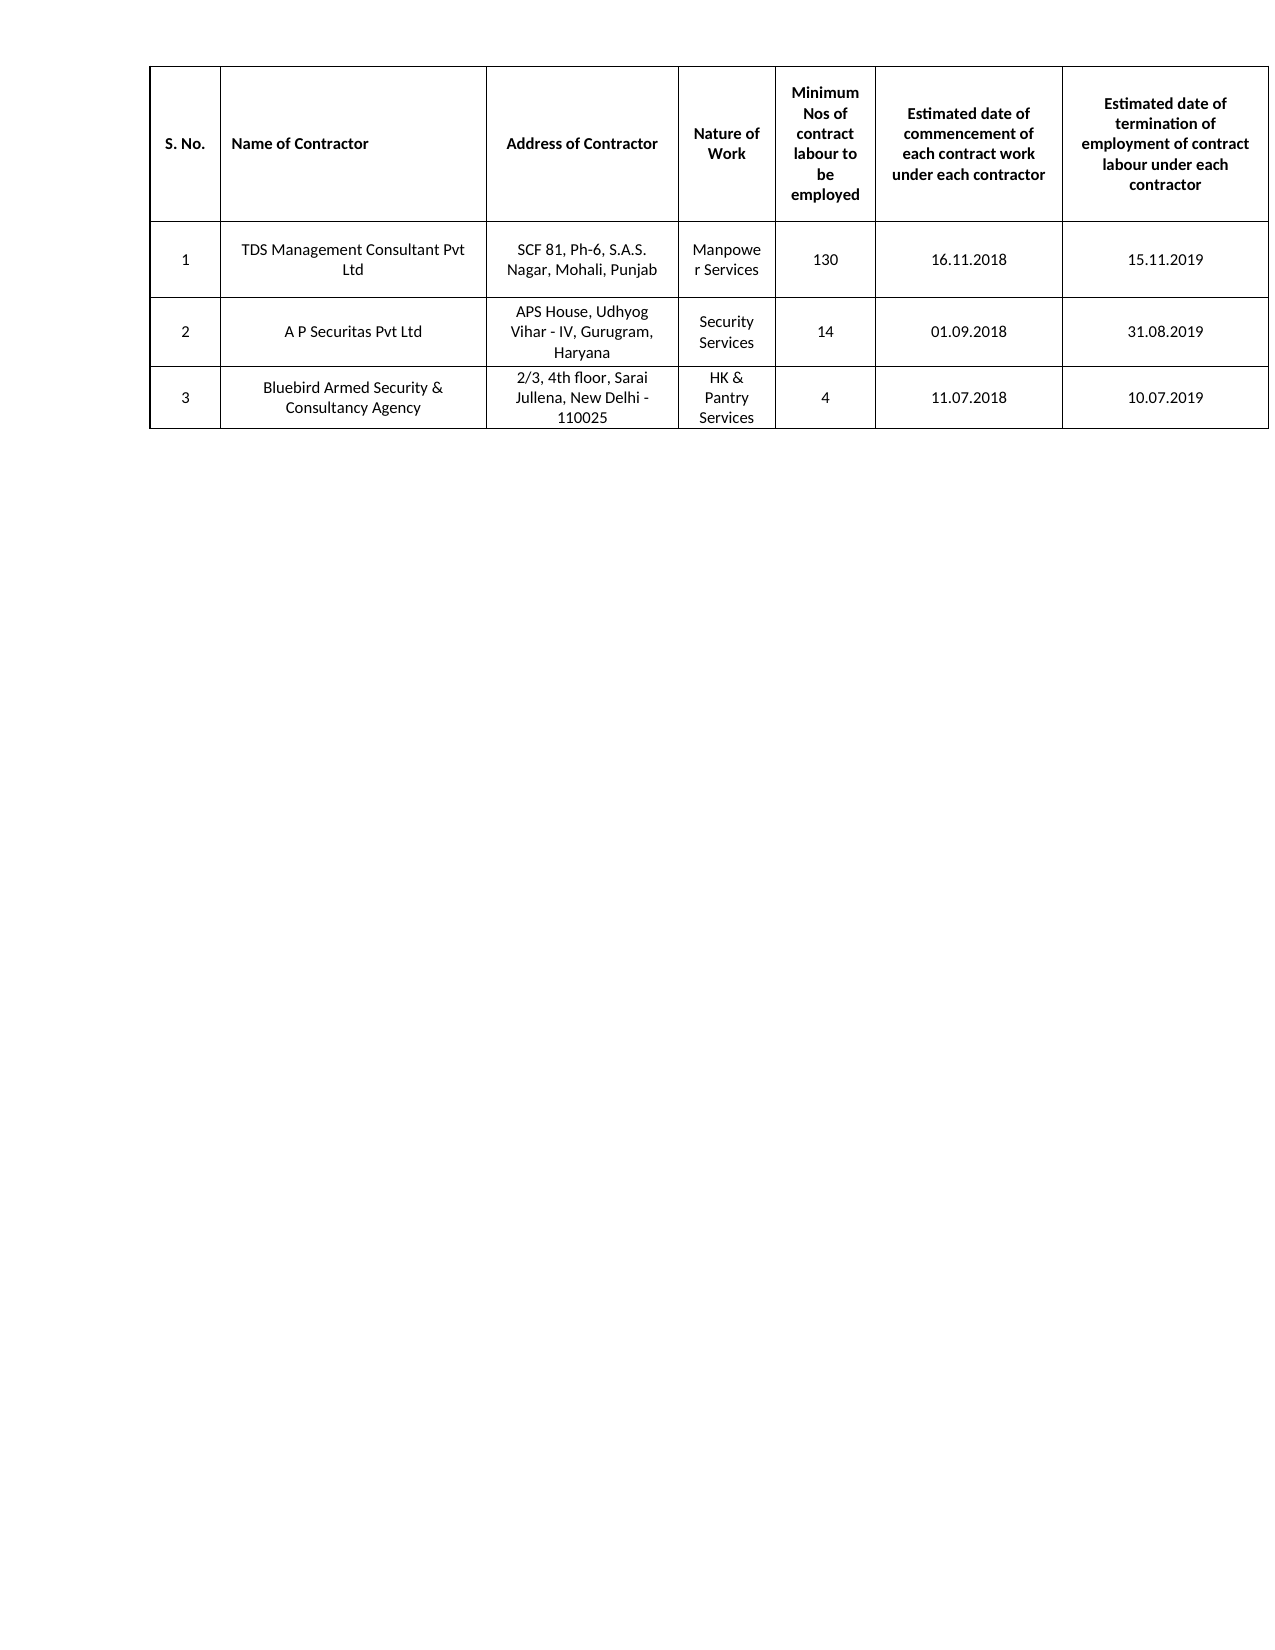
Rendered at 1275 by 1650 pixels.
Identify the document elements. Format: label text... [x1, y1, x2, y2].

table_cell 11.07.2018 [876, 367, 1062, 428]
table_cell HK & Pantry Services [679, 367, 775, 428]
table_cell 1 [151, 222, 220, 297]
table_cell Manpower Services [679, 222, 775, 297]
table_cell 4 [776, 367, 875, 428]
table_header Estimated date of commencement of each contract work under each contractor [876, 67, 1062, 221]
table_cell SCF 81, Ph-6, S.A.S. Nagar, Mohali, Punjab [487, 222, 678, 297]
table_cell Bluebird Armed Security & Consultancy Agency [221, 367, 486, 428]
table_cell 16.11.2018 [876, 222, 1062, 297]
table_cell Security Services [679, 298, 775, 366]
table_header S. No. [151, 67, 220, 221]
table_cell 01.09.2018 [876, 298, 1062, 366]
table_cell 3 [151, 367, 220, 428]
table_cell 14 [776, 298, 875, 366]
table_cell 10.07.2019 [1063, 367, 1268, 428]
table_cell APS House, Udhyog Vihar - IV, Gurugram, Haryana [487, 298, 678, 366]
table_header Estimated date of termination of employment of contract labour under each contractor [1063, 67, 1268, 221]
table_cell 130 [776, 222, 875, 297]
table_header Nature of Work [679, 67, 775, 221]
table_cell 2/3, 4th floor, Sarai Jullena, New Delhi - 110025 [487, 367, 678, 428]
table_header Address of Contractor [487, 67, 678, 221]
table_header Minimum Nos of contract labour to be employed [776, 67, 875, 221]
table_cell TDS Management Consultant Pvt Ltd [221, 222, 486, 297]
table_cell 31.08.2019 [1063, 298, 1268, 366]
table_cell 15.11.2019 [1063, 222, 1268, 297]
table_cell 2 [151, 298, 220, 366]
table_cell A P Securitas Pvt Ltd [221, 298, 486, 366]
table_header Name of Contractor [221, 67, 486, 221]
